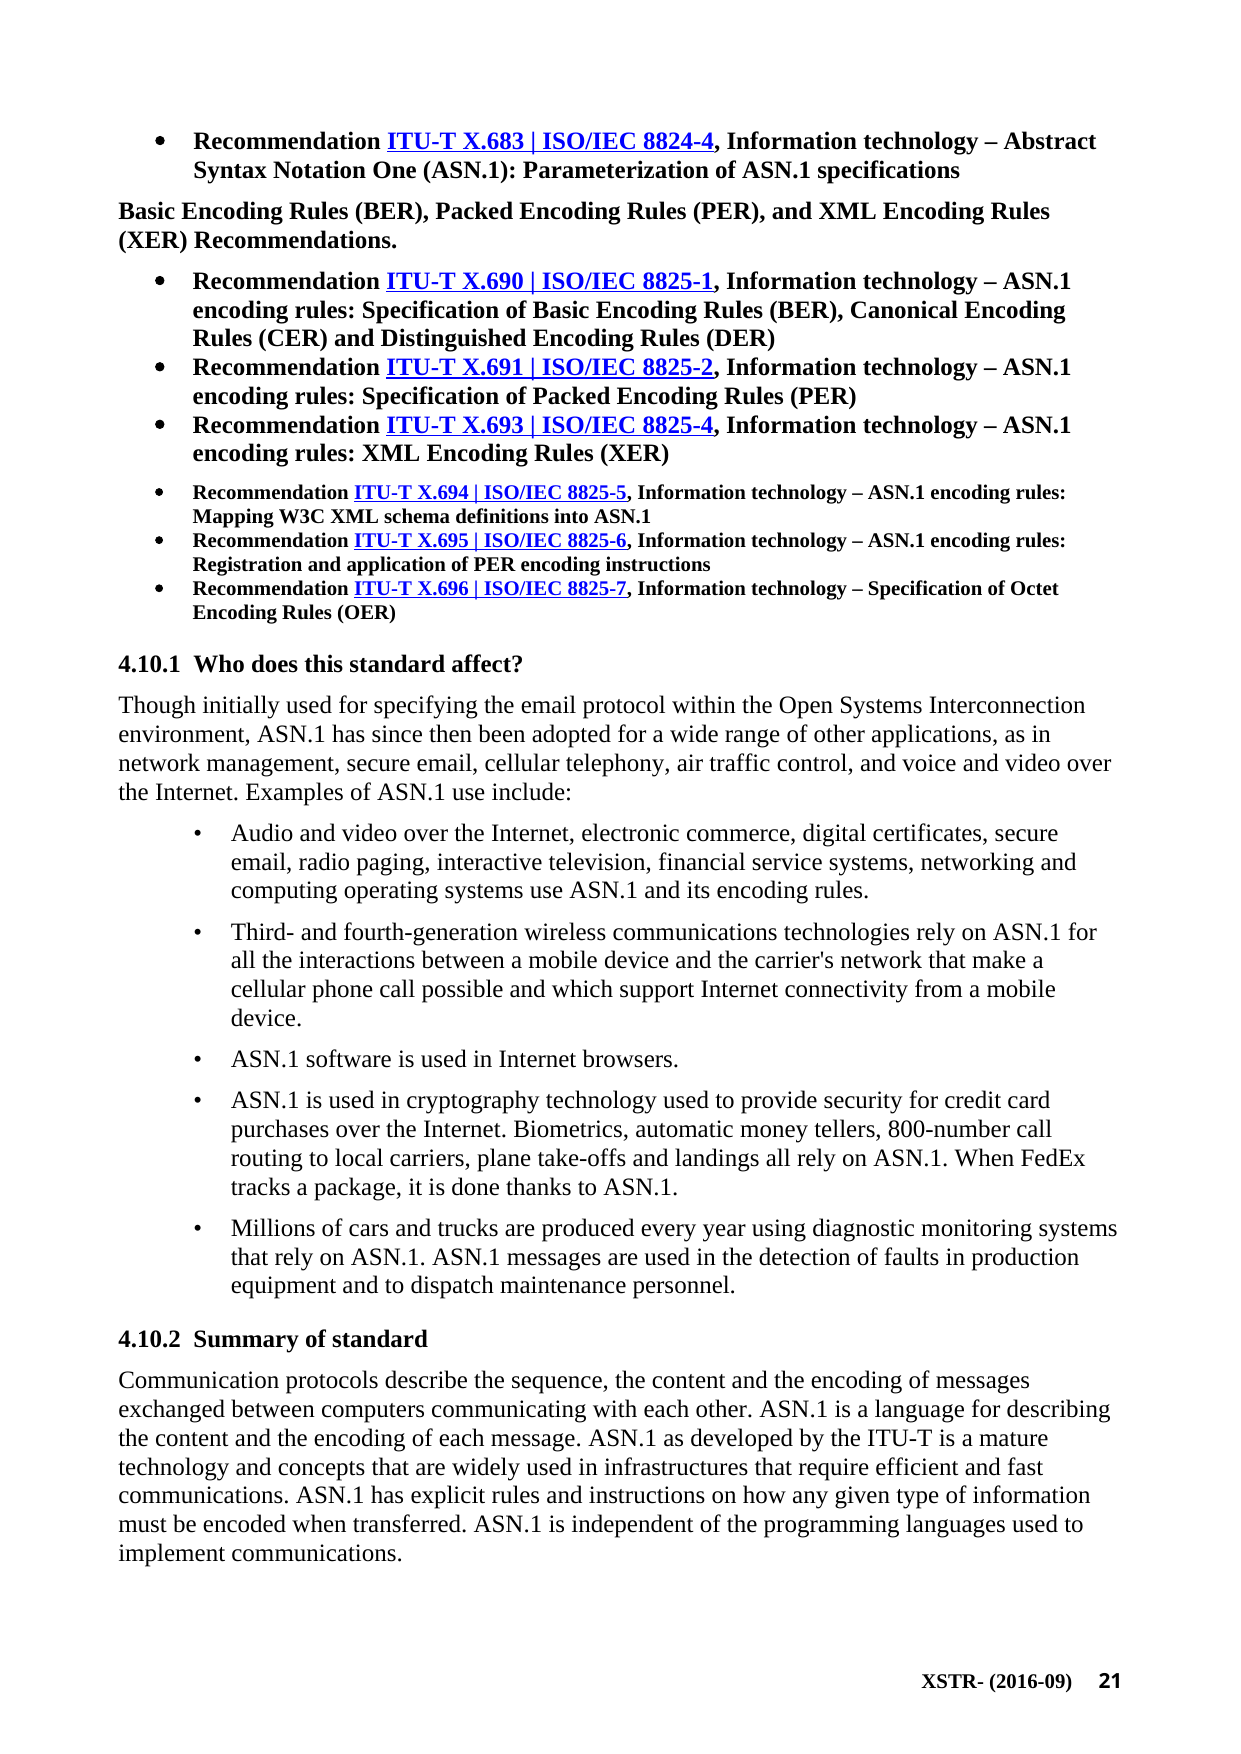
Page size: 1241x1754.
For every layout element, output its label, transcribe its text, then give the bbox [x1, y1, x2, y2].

list Recommendation ITU-T X.690 | ISO/IEC 8825-1, Information technology – ASN.1 encoding rules: Specification of Basic Encoding Rules (BER), Canonical Encoding Rules (CER) and Distinguished Encoding Rules (DER) [155, 266, 1122, 352]
list Recommendation ITU-T X.691 | ISO/IEC 8825-2, Information technology – ASN.1 encoding rules: Specification of Packed Encoding Rules (PER) [155, 352, 1122, 410]
list Audio and video over the Internet, electronic commerce, digital certificates, secure email, radio paging, interactive television, financial service systems, networking and computing operating systems use ASN.1 and its encoding rules. [193, 818, 1122, 904]
subtitle Summary of standard [118, 1324, 1122, 1353]
list Third- and fourth-generation wireless communications technologies rely on ASN.1 for all the interactions between a mobile device and the carrier's network that make a cellular phone call possible and which support Internet connectivity from a mobile device. [193, 917, 1122, 1032]
text Though initially used for specifying the email protocol within the Open Systems Interconnection environment, ASN.1 has since then been adopted for a wide range of other applications, as in network management, secure email, cellular telephony, air traffic control, and voice and video over the Internet. Examples of ASN.1 use include: [118, 690, 1122, 805]
text Communication protocols describe the sequence, the content and the encoding of messages exchanged between computers communicating with each other. ASN.1 is a language for describing the content and the encoding of each message. ASN.1 as developed by the ITU-T is a mature technology and concepts that are widely used in infrastructures that require efficient and fast communications. ASN.1 has explicit rules and instructions on how any given type of information must be encoded when transferred. ASN.1 is independent of the programming languages used to implement communications. [118, 1365, 1122, 1567]
text Basic Encoding Rules (BER), Packed Encoding Rules (PER), and XML Encoding Rules (XER) Recommendations. [118, 196, 1122, 253]
list ASN.1 is used in cryptography technology used to provide security for credit card purchases over the Internet. Biometrics, automatic money tellers, 800-number call routing to local carriers, plane take-offs and landings all rely on ASN.1. When FedEx tracks a package, it is done thanks to ASN.1. [193, 1085, 1122, 1200]
list Recommendation ITU-T X.683 | ISO/IEC 8824-4, Information technology – Abstract Syntax Notation One (ASN.1): Parameterization of ASN.1 specifications [156, 126, 1122, 183]
subtitle Who does this standard affect? [118, 649, 1122, 678]
list Recommendation ITU-T X.694 | ISO/IEC 8825-5, Information technology – ASN.1 encoding rules: Mapping W3C XML schema definitions into ASN.1 [155, 480, 1122, 528]
list Millions of cars and trucks are produced every year using diagnostic monitoring systems that rely on ASN.1. ASN.1 messages are used in the detection of faults in production equipment and to dispatch maintenance personnel. [193, 1213, 1122, 1299]
list ASN.1 software is used in Internet browsers. [193, 1044, 1122, 1073]
list Recommendation ITU-T X.695 | ISO/IEC 8825-6, Information technology – ASN.1 encoding rules: Registration and application of PER encoding instructions [155, 528, 1122, 576]
list Recommendation ITU-T X.693 | ISO/IEC 8825-4, Information technology – ASN.1 encoding rules: XML Encoding Rules (XER) [155, 410, 1122, 467]
list Recommendation ITU-T X.696 | ISO/IEC 8825-7, Information technology – Specification of Octet Encoding Rules (OER) [155, 576, 1122, 624]
